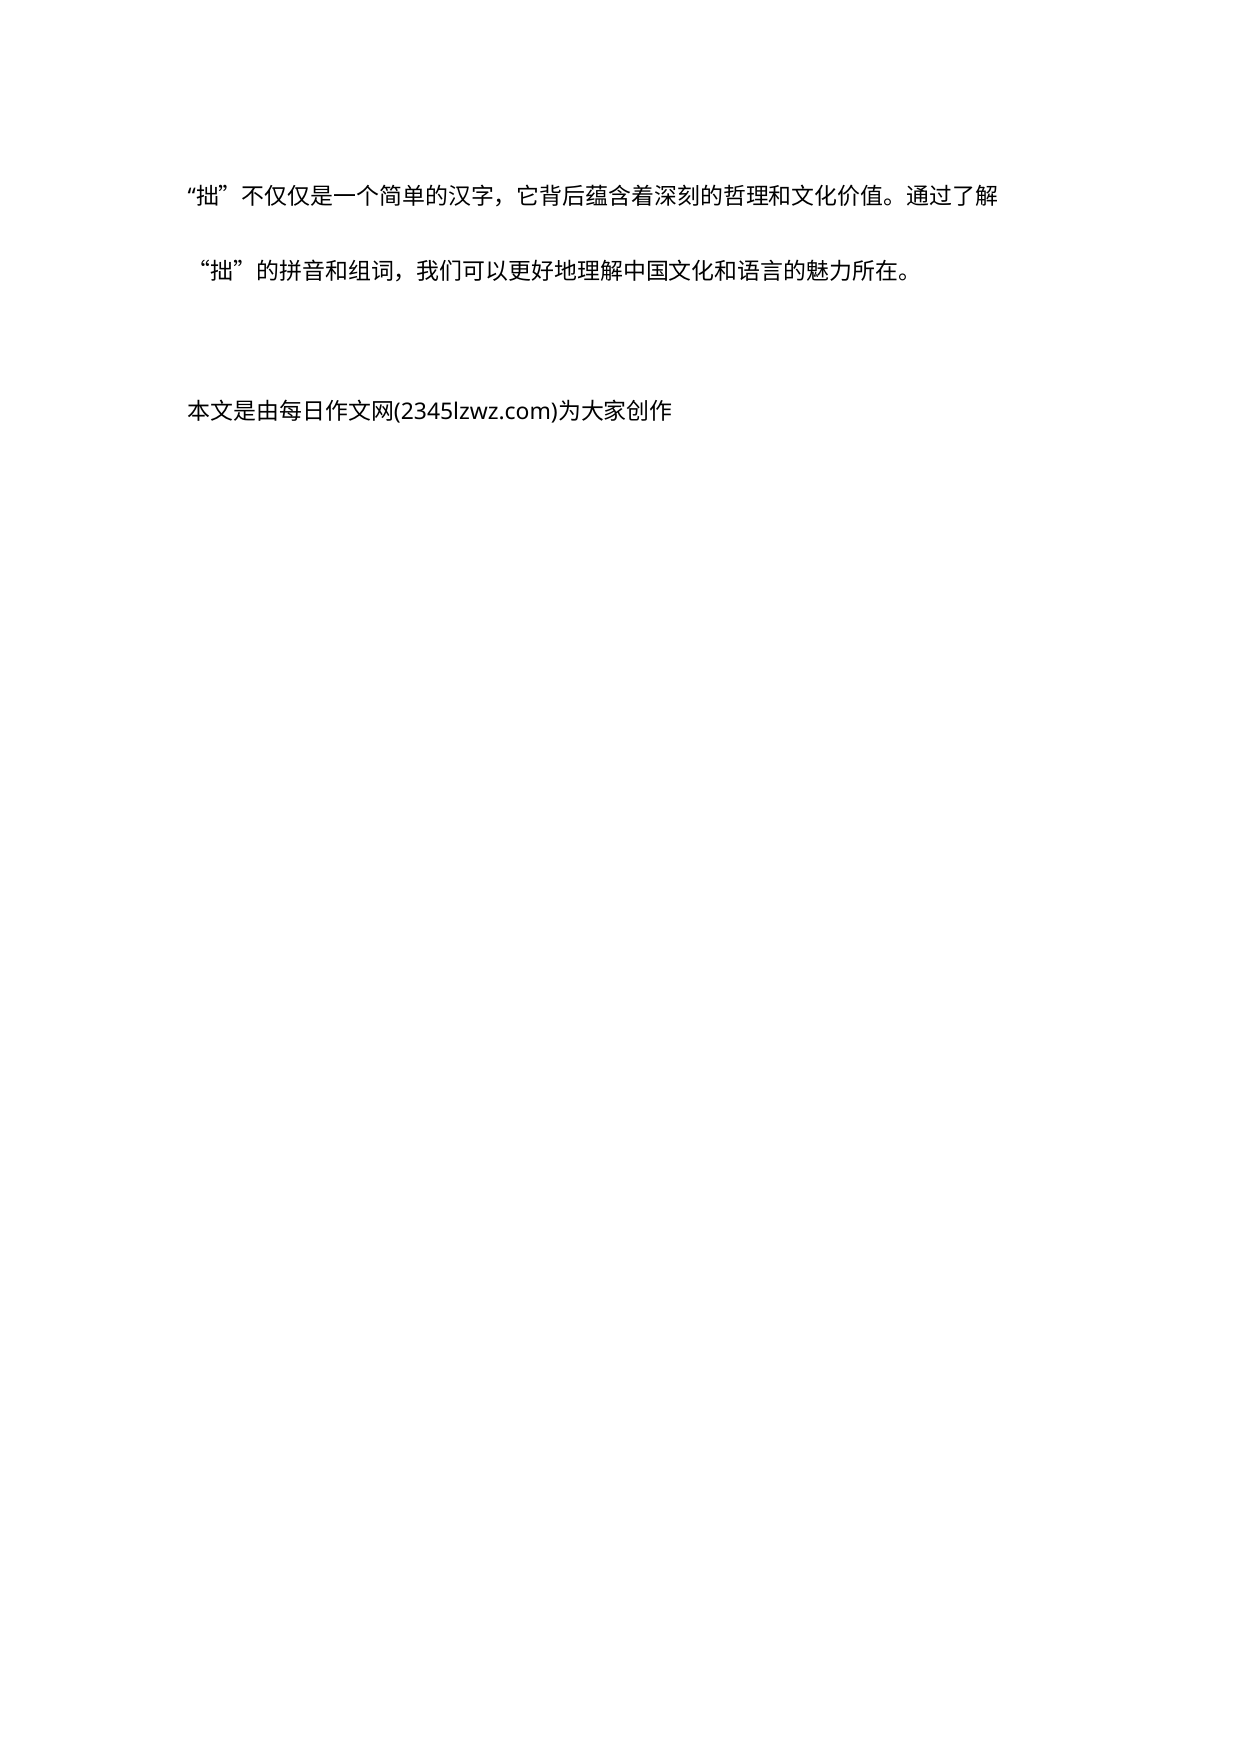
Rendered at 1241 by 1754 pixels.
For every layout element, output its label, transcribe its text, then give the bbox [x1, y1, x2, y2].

text “拙”不仅仅是一个简单的汉字，它背后蕴含着深刻的哲理和文化价值。通过了解“拙”的拼音和组词，我们可以更好地理解中国文化和语言的魅力所在。 [187, 162, 1053, 302]
text 本文是由每日作文网(2345lzwz.com)为大家创作 [187, 377, 1053, 442]
